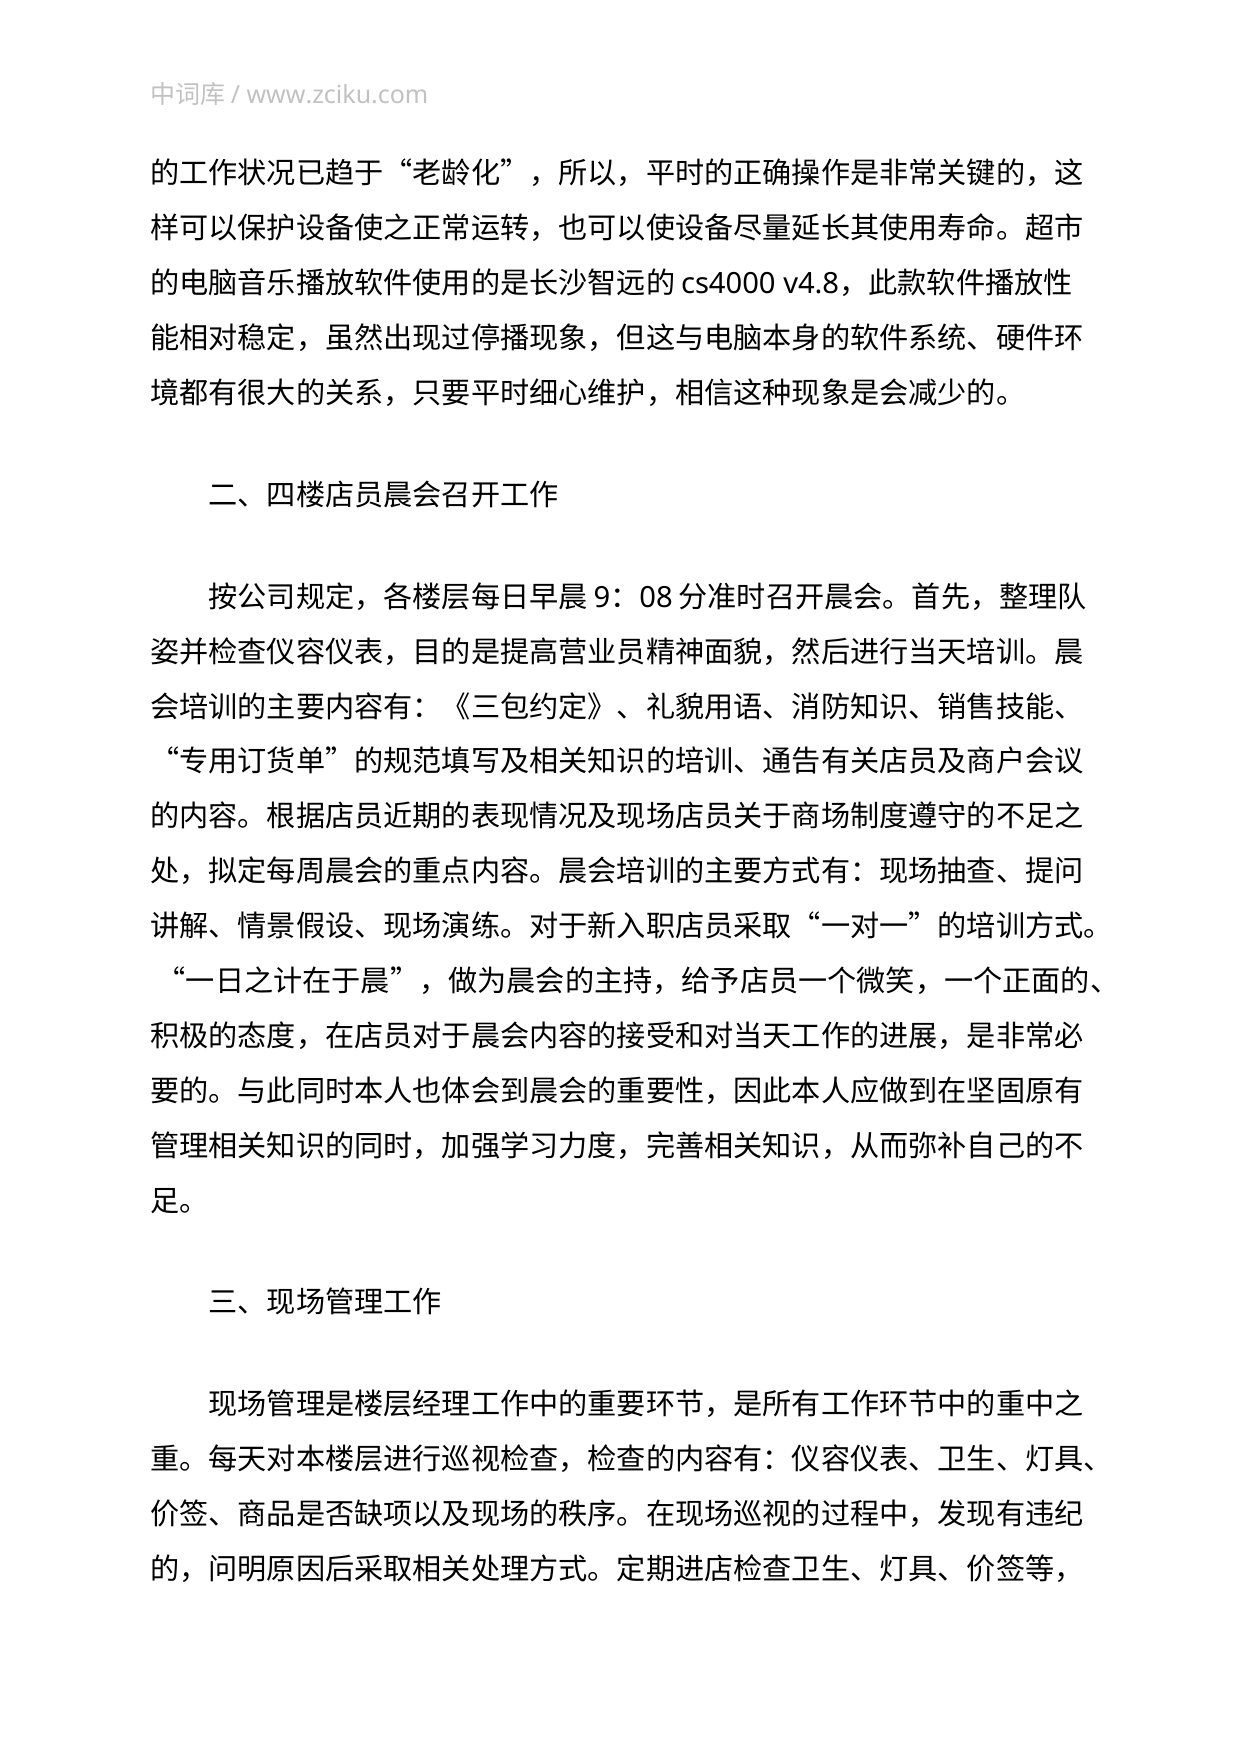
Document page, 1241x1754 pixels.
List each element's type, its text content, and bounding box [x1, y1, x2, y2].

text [150, 1381, 1090, 1588]
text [150, 150, 1090, 412]
text 二、四楼店员晨会召开工作 [150, 471, 1090, 514]
text 三、现场管理工作 [150, 1279, 1090, 1321]
text 按公司规定，各楼层每日早晨9：08分准时召开晨会。首先，整理队姿并检查仪容仪表，目的是提高营业员精神面貌，然后进行当天培训。晨会培训的主要内容有：《三包约定》、礼貌用语、消防知识、销售技能、“专用订货单”的规范填写及相关知识的培训、通告有关店员及商户会议的内容。根据店员近期的表现情况及现场店员关于商场制度遵守的不足之处，拟定每周晨会的重点内容。晨会培训的主要方式有：现场抽查、提问讲解、情景假设、现场演练。对于新入职店员采取“一对一”的培训方式。 “一日之计在于晨”，做为晨会的主持，给予店员一个微笑，一个正面的、积极的态度，在店员对于晨会内容的接受和对当天工作的进展，是非常必要的。与此同时本人也体会到晨会的重要性，因此本人应做到在坚固原有管理相关知识的同时，加强学习力度，完善相关知识，从而弥补自己的不足。 [150, 573, 1090, 1219]
